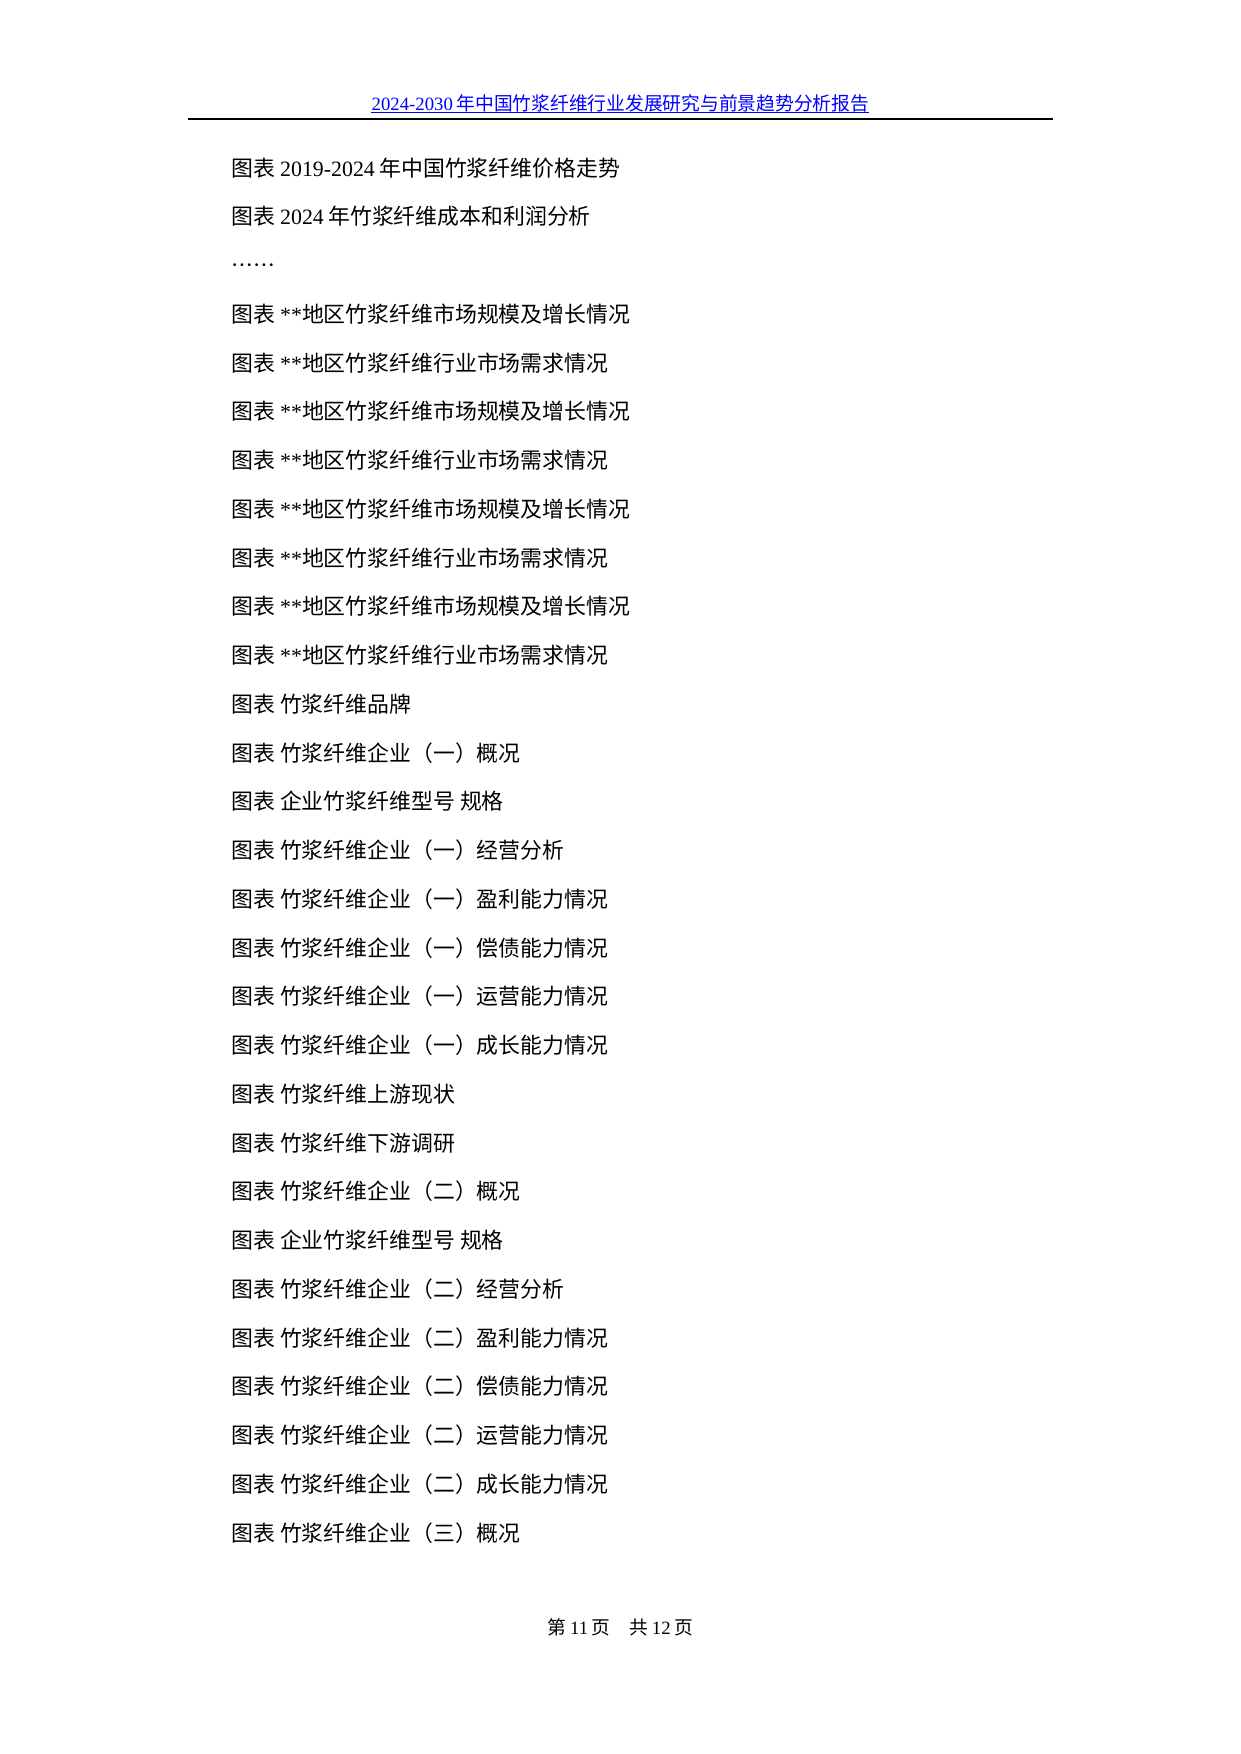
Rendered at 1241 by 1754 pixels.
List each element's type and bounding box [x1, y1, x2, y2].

text [187, 150, 1053, 1548]
